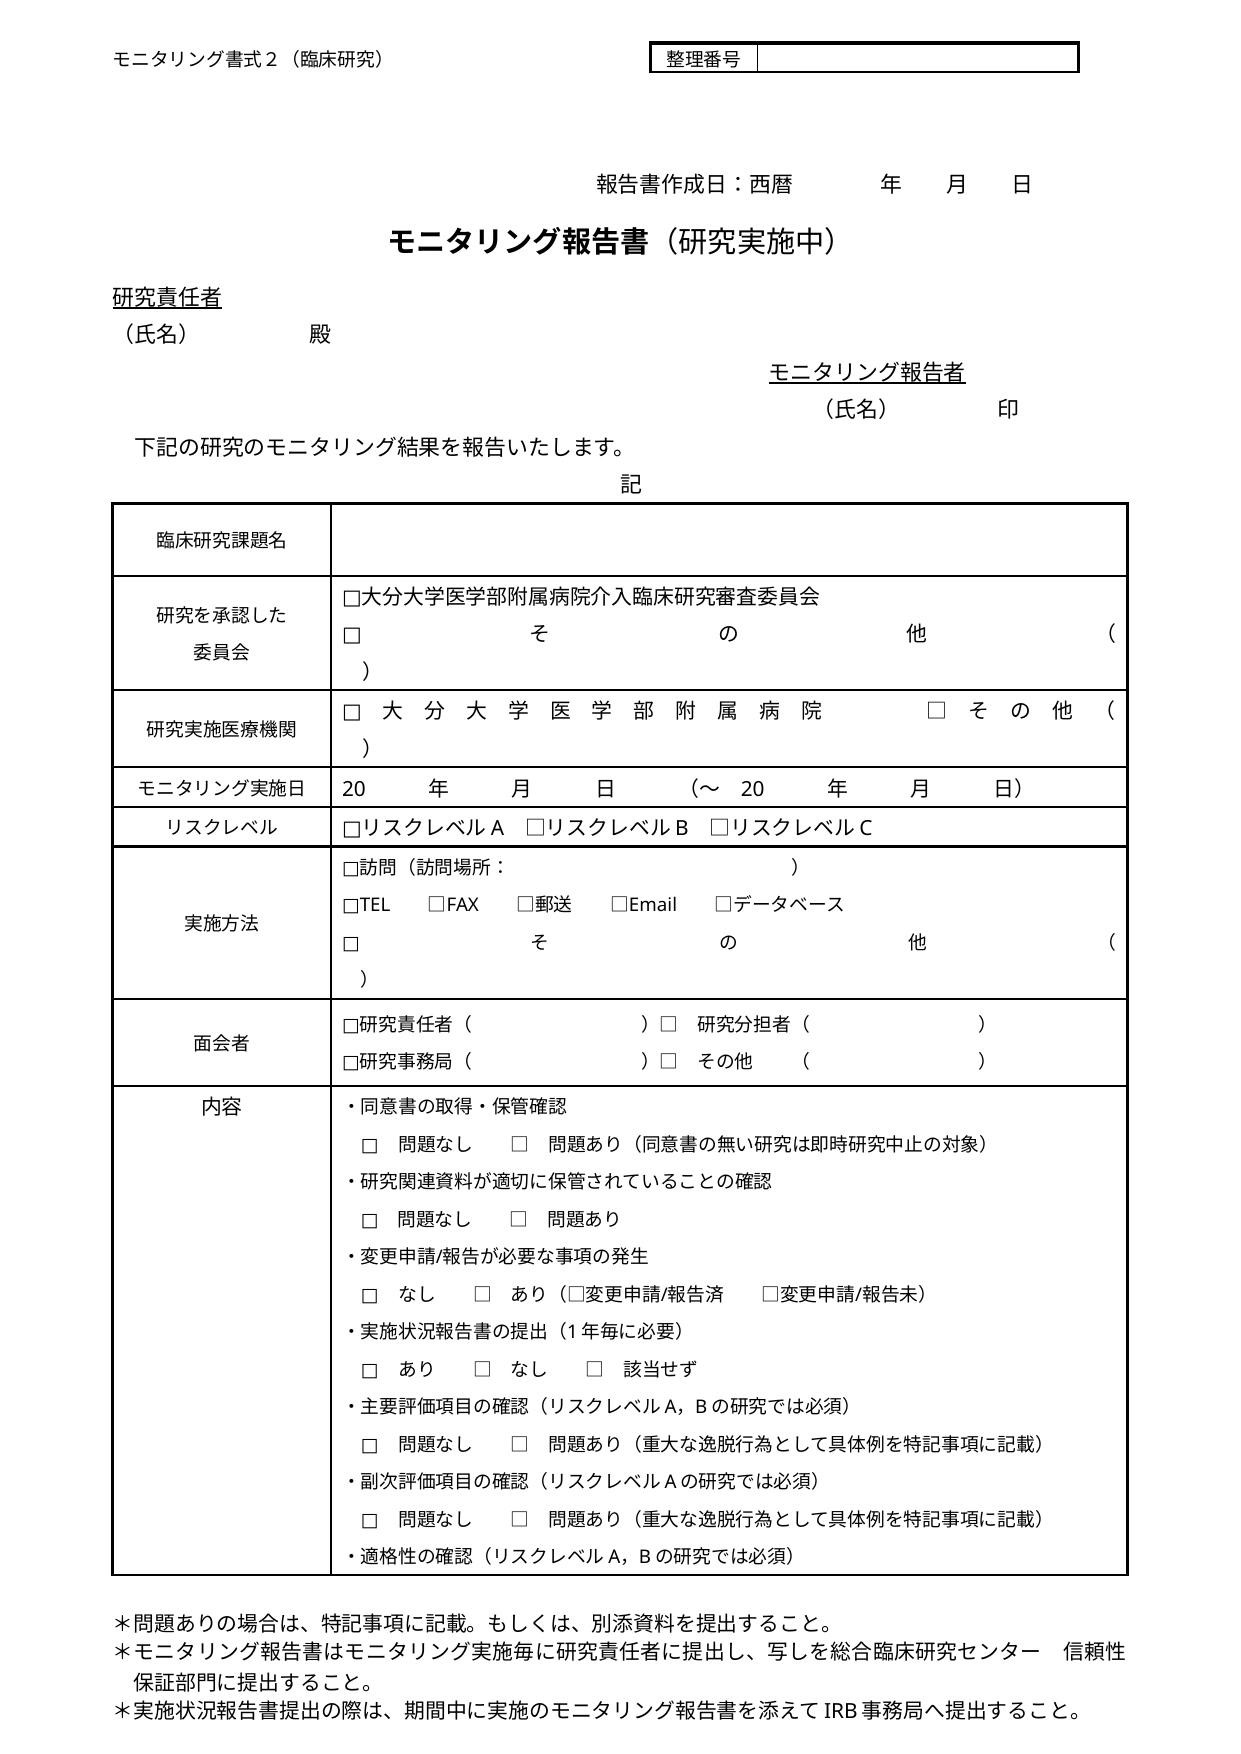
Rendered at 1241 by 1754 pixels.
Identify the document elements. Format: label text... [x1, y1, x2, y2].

table_cell 研究実施医療機関 [114, 691, 330, 766]
text （氏名） 殿 [112, 314, 1128, 352]
table_cell リスクレベル [114, 808, 330, 845]
table_cell □リスクレベルA □リスクレベルB □リスクレベルC [332, 808, 1126, 845]
table_cell 20 年 月 日 （～ 20 年 月 日） [332, 768, 1126, 806]
table_cell □大分大学医学部附属病院 □その他（ ） [332, 691, 1126, 766]
text 記 [112, 464, 1040, 502]
table_header 臨床研究課題名 [114, 505, 330, 574]
table_cell □大分大学医学部附属病院介入臨床研究審査委員会 □その他（ ） [332, 577, 1126, 689]
table_cell 研究を承認した 委員会 [114, 577, 330, 689]
text 下記の研究のモニタリング結果を報告いたします。 [112, 427, 1128, 464]
table_cell □訪問（訪問場所： ） □TEL □FAX □郵送 □Email □データベース □その他（ ） [332, 848, 1126, 997]
table_header [332, 505, 1126, 574]
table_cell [332, 1087, 1126, 1574]
table_cell 内容 [114, 1087, 330, 1574]
table_cell 面会者 [114, 1000, 330, 1084]
text モニタリング報告者 [112, 352, 1128, 389]
text モニタリング報告書（研究実施中） [112, 202, 1128, 277]
table_cell □研究責任者（ ）□ 研究分担者（ ） □研究事務局（ ）□ その他 （ ） [332, 1000, 1126, 1084]
text 報告書作成日：西暦 年 月 日 [112, 164, 1040, 202]
table_cell 実施方法 [114, 848, 330, 997]
text （氏名） 印 [112, 389, 1128, 427]
table_cell モニタリング実施日 [114, 768, 330, 806]
text 研究責任者 [112, 277, 1128, 314]
